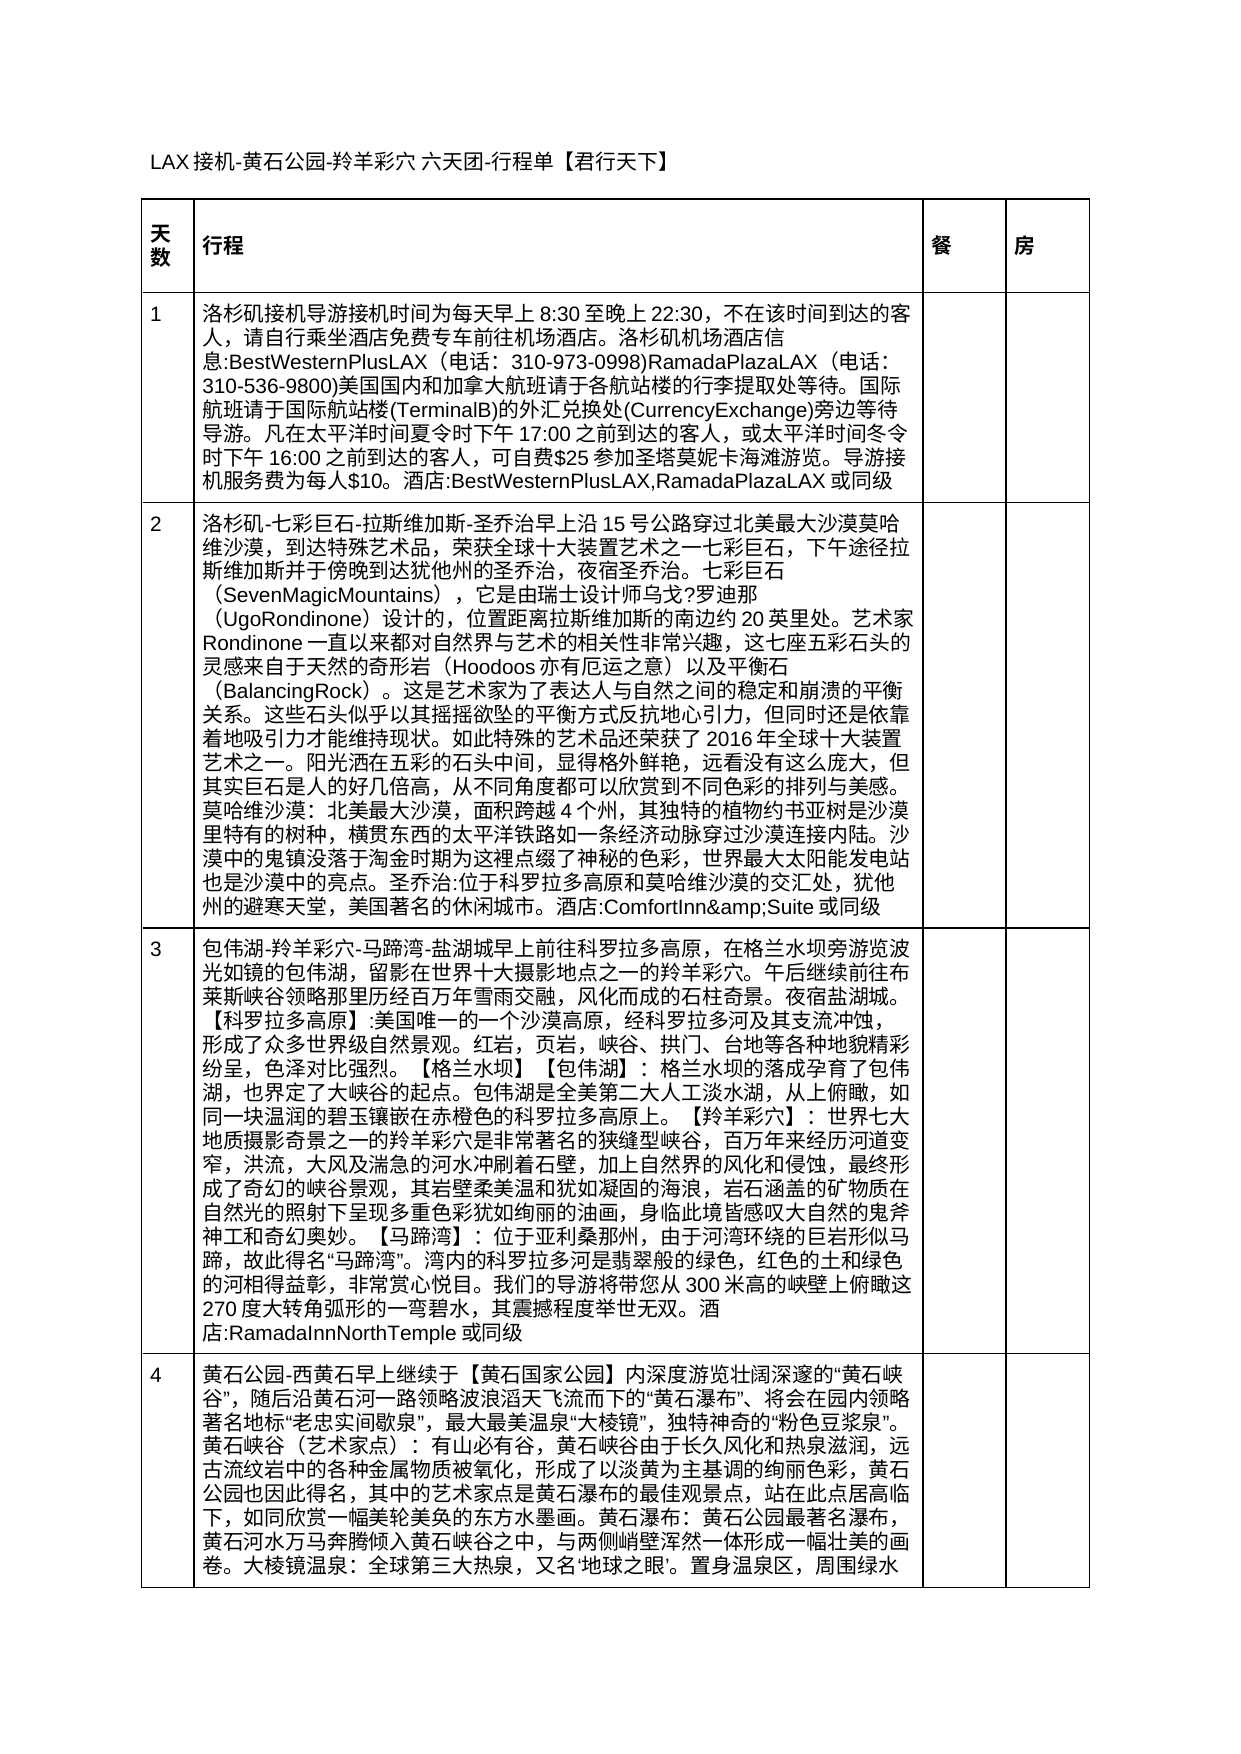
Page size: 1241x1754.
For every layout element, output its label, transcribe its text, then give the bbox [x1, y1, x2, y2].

table_cell 1 [142, 293, 193, 502]
table_cell [1007, 929, 1089, 1353]
text LAX接机-黄石公园-羚羊彩穴 六天团-行程单【君行天下】 [150, 150, 1090, 174]
table_header 餐 [924, 200, 1005, 292]
table_cell [924, 293, 1005, 502]
table_cell [1007, 1354, 1089, 1586]
table_header 房 [1007, 200, 1089, 292]
table_header 天数 [142, 200, 193, 292]
table_cell 包伟湖-羚羊彩穴-马蹄湾-盐湖城早上前往科罗拉多高原，在格兰水坝旁游览波光如镜的包伟湖，留影在世界十大摄影地点之一的羚羊彩穴。午后继续前往布莱斯峡谷领略那里历经百万年雪雨交融，风化而成的石柱奇景。夜宿盐湖城。【科罗拉多高原】:美国唯一的一个沙漠高原，经科罗拉多河及其支流冲蚀，形成了众多世界级自然景观。红岩，页岩，峡谷、拱门、台地等各种地貌精彩纷呈，色泽对比强烈。【格兰水坝】【包伟湖】：格兰水坝的落成孕育了包伟湖，也界定了大峡谷的起点。包伟湖是全美第二大人工淡水湖，从上俯瞰，如同一块温润的碧玉镶嵌在赤橙色的科罗拉多高原上。【羚羊彩穴】：世界七大地质摄影奇景之一的羚羊彩穴是非常著名的狭缝型峡谷，百万年来经历河道变窄，洪流，大风及湍急的河水冲刷着石壁，加上自然界的风化和侵蚀，最终形成了奇幻的峡谷景观，其岩壁柔美温和犹如凝固的海浪，岩石涵盖的矿物质在自然光的照射下呈现多重色彩犹如绚丽的油画，身临此境皆感叹大自然的鬼斧神工和奇幻奥妙。【马蹄湾】：位于亚利桑那州，由于河湾环绕的巨岩形似马蹄，故此得名“马蹄湾”。湾内的科罗拉多河是翡翠般的绿色，红色的土和绿色的河相得益彰，非常赏心悦目。我们的导游将带您从300米高的峡壁上俯瞰这270度大转角弧形的一弯碧水，其震撼程度举世无双。酒店:RamadaInnNorthTemple或同级 [195, 929, 922, 1353]
table_cell 洛杉矶接机导游接机时间为每天早上8:30至晚上22:30，不在该时间到达的客人，请自行乘坐酒店免费专车前往机场酒店。洛杉矶机场酒店信息:BestWesternPlusLAX（电话：310-973-0998)RamadaPlazaLAX（电话：310-536-9800)美国国内和加拿大航班请于各航站楼的行李提取处等待。国际航班请于国际航站楼(TerminalB)的外汇兑换处(CurrencyExchange)旁边等待导游。凡在太平洋时间夏令时下午17:00之前到达的客人，或太平洋时间冬令时下午16:00之前到达的客人，可自费$25参加圣塔莫妮卡海滩游览。导游接机服务费为每人$10。酒店:BestWesternPlusLAX,RamadaPlazaLAX或同级 [195, 293, 922, 502]
table_cell [1007, 293, 1089, 502]
table_cell 洛杉矶-七彩巨石-拉斯维加斯-圣乔治早上沿15号公路穿过北美最大沙漠莫哈维沙漠，到达特殊艺术品，荣获全球十大装置艺术之一七彩巨石，下午途径拉斯维加斯并于傍晚到达犹他州的圣乔治，夜宿圣乔治。七彩巨石（SevenMagicMountains），它是由瑞士设计师乌戈?罗迪那（UgoRondinone）设计的，位置距离拉斯维加斯的南边约20英里处。艺术家Rondinone一直以来都对自然界与艺术的相关性非常兴趣，这七座五彩石头的灵感来自于天然的奇形岩（Hoodoos亦有厄运之意）以及平衡石（BalancingRock）。这是艺术家为了表达人与自然之间的稳定和崩溃的平衡关系。这些石头似乎以其摇摇欲坠的平衡方式反抗地心引力，但同时还是依靠着地吸引力才能维持现状。如此特殊的艺术品还荣获了2016年全球十大装置艺术之一。阳光洒在五彩的石头中间，显得格外鲜艳，远看没有这么庞大，但其实巨石是人的好几倍高，从不同角度都可以欣赏到不同色彩的排列与美感。莫哈维沙漠：北美最大沙漠，面积跨越4个州，其独特的植物约书亚树是沙漠里特有的树种，横贯东西的太平洋铁路如一条经济动脉穿过沙漠连接内陆。沙漠中的鬼镇没落于淘金时期为这裡点缀了神秘的色彩，世界最大太阳能发电站也是沙漠中的亮点。圣乔治:位于科罗拉多高原和莫哈维沙漠的交汇处，犹他州的避寒天堂，美国著名的休闲城市。酒店:ComfortInn&amp;Suite或同级 [195, 503, 922, 927]
table_cell [1007, 503, 1089, 927]
table_cell 3 [142, 928, 193, 1353]
table_cell 4 [142, 1354, 193, 1586]
table_cell [924, 929, 1005, 1353]
table_cell 2 [142, 503, 193, 927]
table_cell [195, 1354, 922, 1586]
table_cell [924, 503, 1005, 927]
table_header 行程 [195, 200, 922, 292]
table_cell [924, 1354, 1005, 1586]
